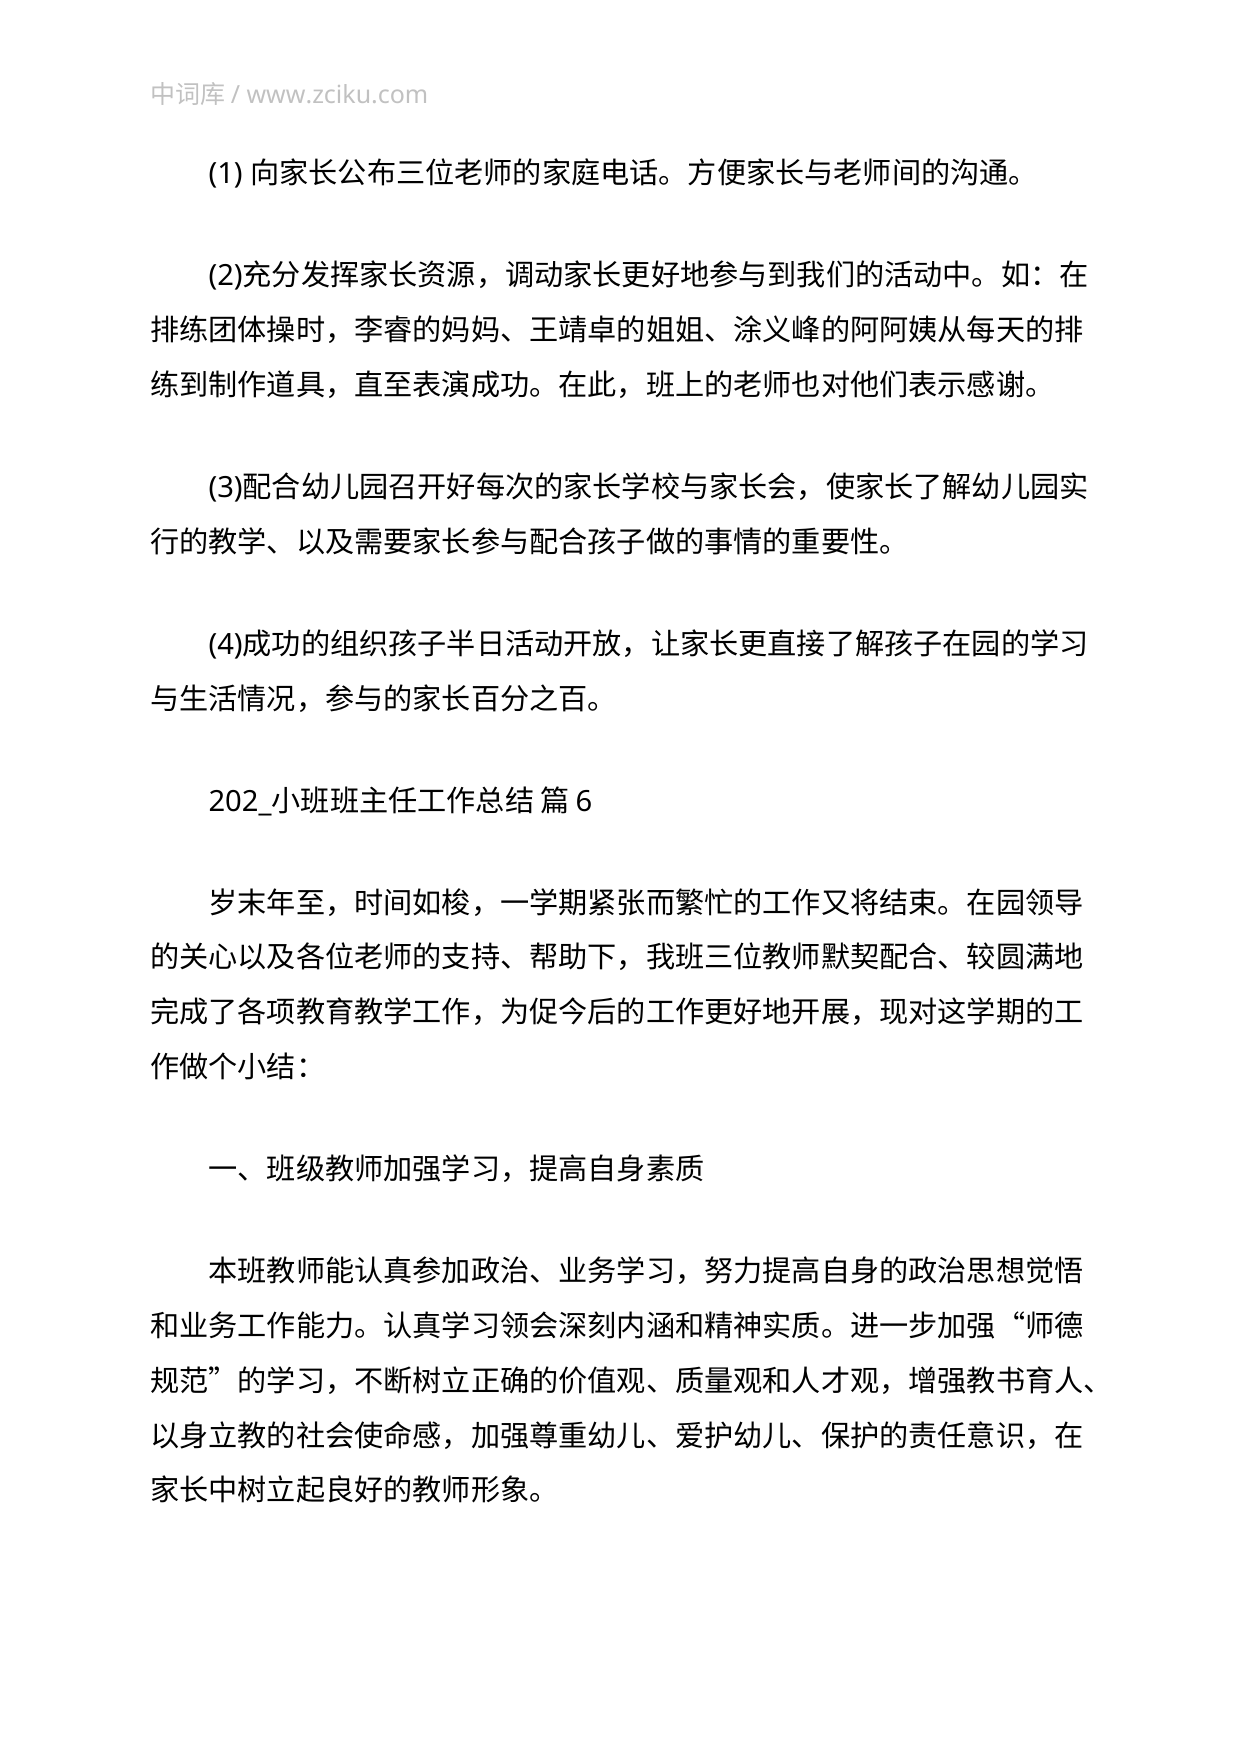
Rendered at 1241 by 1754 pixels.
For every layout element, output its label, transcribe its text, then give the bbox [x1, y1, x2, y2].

text 一、班级教师加强学习，提高自身素质 [150, 1146, 1090, 1188]
text (2)充分发挥家长资源，调动家长更好地参与到我们的活动中。如：在排练团体操时，李睿的妈妈、王靖卓的姐姐、涂义峰的阿阿姨从每天的排练到制作道具，直至表演成功。在此，班上的老师也对他们表示感谢。 [150, 252, 1090, 404]
text (3)配合幼儿园召开好每次的家长学校与家长会，使家长了解幼儿园实行的教学、以及需要家长参与配合孩子做的事情的重要性。 [150, 464, 1090, 561]
text 岁末年至，时间如梭，一学期紧张而繁忙的工作又将结束。在园领导的关心以及各位老师的支持、帮助下，我班三位教师默契配合、较圆满地完成了各项教育教学工作，为促今后的工作更好地开展，现对这学期的工作做个小结： [150, 879, 1090, 1086]
text (4)成功的组织孩子半日活动开放，让家长更直接了解孩子在园的学习与生活情况，参与的家长百分之百。 [150, 620, 1090, 718]
text 本班教师能认真参加政治、业务学习，努力提高自身的政治思想觉悟和业务工作能力。认真学习领会深刻内涵和精神实质。进一步加强“师德规范”的学习，不断树立正确的价值观、质量观和人才观，增强教书育人、以身立教的社会使命感，加强尊重幼儿、爱护幼儿、保护的责任意识，在家长中树立起良好的教师形象。 [150, 1247, 1090, 1509]
text (1) 向家长公布三位老师的家庭电话。方便家长与老师间的沟通。 [150, 150, 1090, 192]
text 202_小班班主任工作总结 篇6 [150, 777, 1090, 819]
